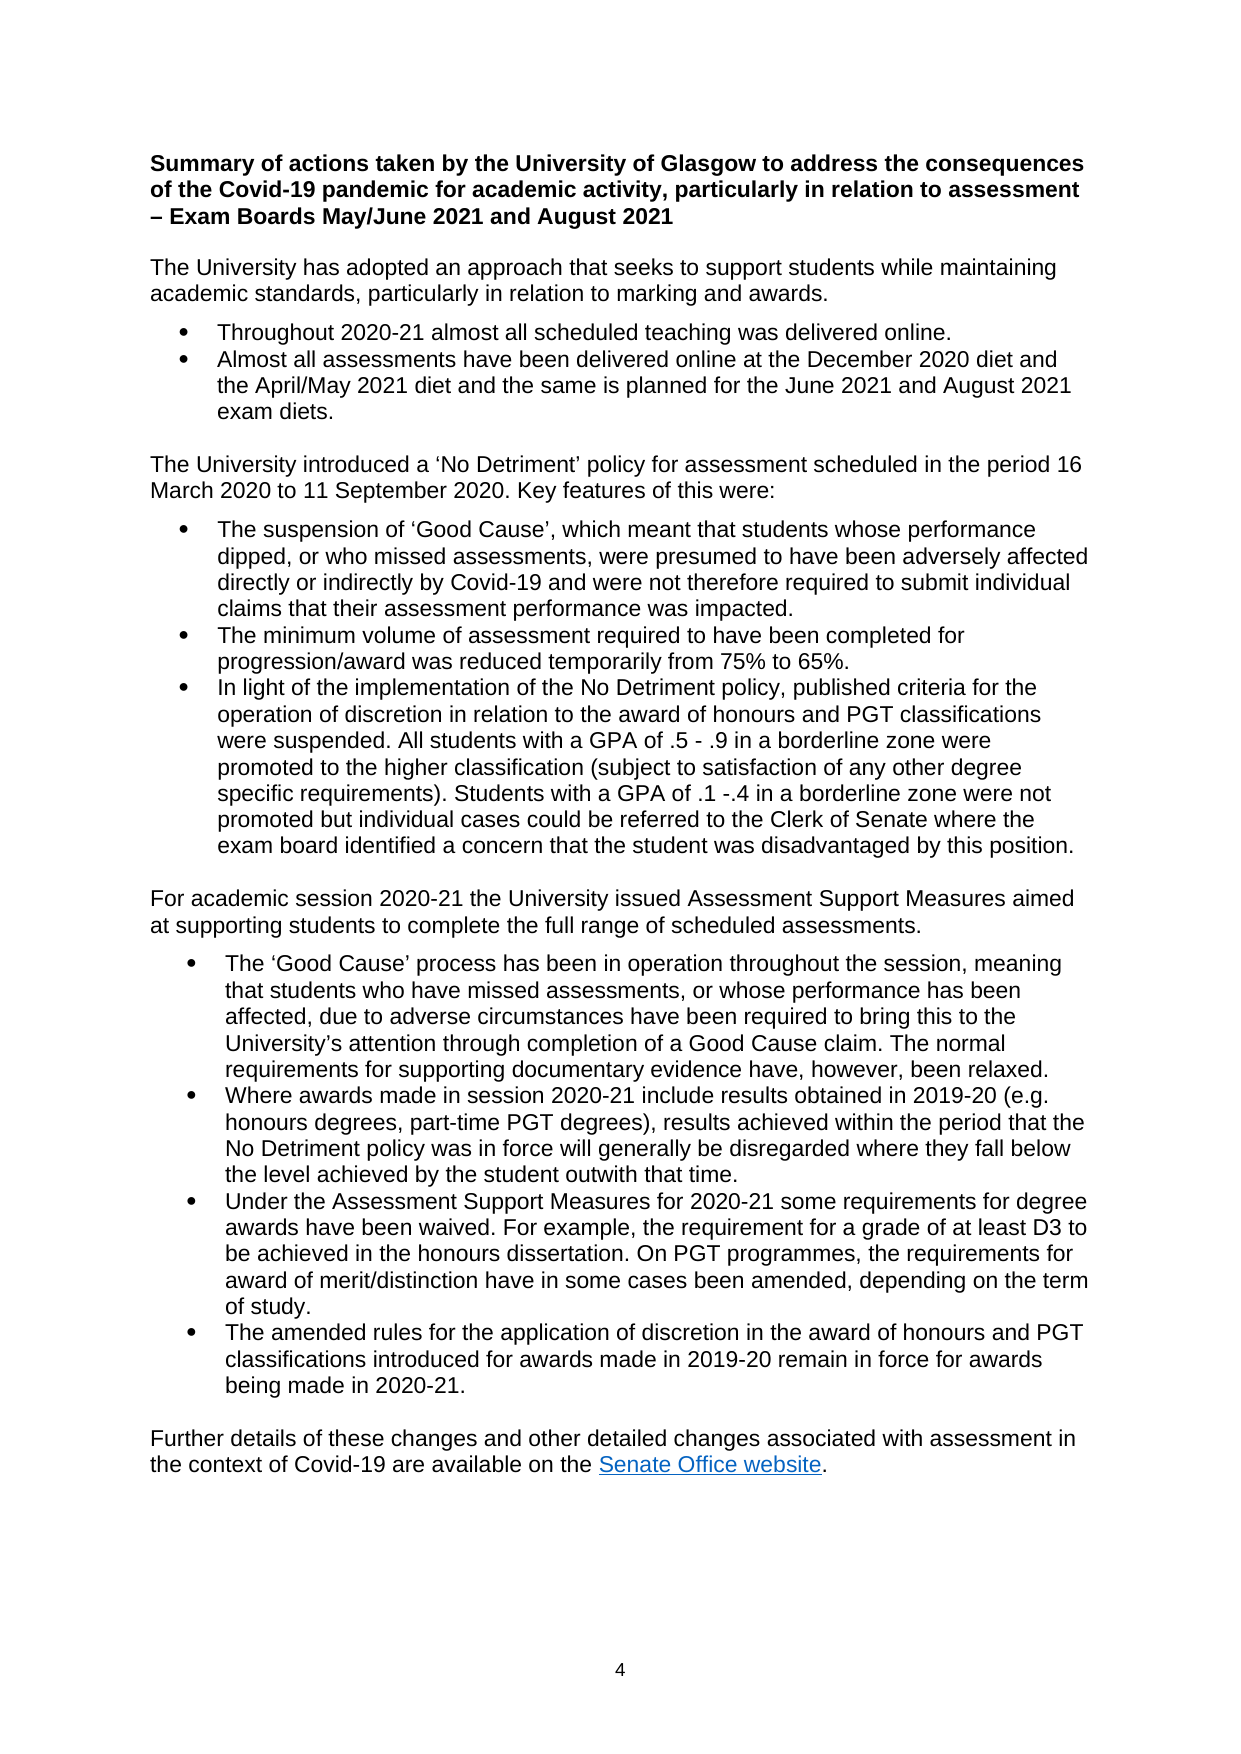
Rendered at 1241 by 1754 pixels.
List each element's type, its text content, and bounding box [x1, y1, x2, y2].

list The amended rules for the application of discretion in the award of honours and PGT classifications introduced for awards made in 2019-20 remain in force for awards being made in 2020-21. [187, 1319, 1090, 1398]
text Summary of actions taken by the University of Glasgow to address the consequences of the Covid-19 pandemic for academic activity, particularly in relation to assessment – Exam Boards May/June 2021 and August 2021 [150, 150, 1090, 229]
list The suspension of ‘Good Cause’, which meant that students whose performance dipped, or who missed assessments, were presumed to have been adversely affected directly or indirectly by Covid-19 and were not therefore required to submit individual claims that their assessment performance was impacted. [179, 516, 1090, 622]
list Where awards made in session 2020-21 include results obtained in 2019-20 (e.g. honours degrees, part-time PGT degrees), results achieved within the period that the No Detriment policy was in force will generally be disregarded where they fall below the level achieved by the student outwith that time. [187, 1082, 1090, 1188]
text The University has adopted an approach that seeks to support students while maintaining academic standards, particularly in relation to marking and awards. [150, 254, 1090, 307]
list The minimum volume of assessment required to have been completed for progression/award was reduced temporarily from 75% to 65%. [179, 622, 1090, 674]
list Almost all assessments have been delivered online at the December 2020 diet and the April/May 2021 diet and the same is planned for the June 2021 and August 2021 exam diets. [179, 346, 1090, 425]
list The ‘Good Cause’ process has been in operation throughout the session, meaning that students who have missed assessments, or whose performance has been affected, due to adverse circumstances have been required to bring this to the University’s attention through completion of a Good Cause claim. The normal requirements for supporting documentary evidence have, however, been relaxed. [187, 950, 1090, 1082]
list Throughout 2020-21 almost all scheduled teaching was delivered online. [179, 319, 1090, 346]
list Under the Assessment Support Measures for 2020-21 some requirements for degree awards have been waived. For example, the requirement for a grade of at least D3 to be achieved in the honours dissertation. On PGT programmes, the requirements for award of merit/distinction have in some cases been amended, depending on the term of study. [187, 1188, 1090, 1319]
list In light of the implementation of the No Detriment policy, published criteria for the operation of discretion in relation to the award of honours and PGT classifications were suspended. All students with a GPA of .5 - .9 in a borderline zone were promoted to the higher classification (subject to satisfaction of any other degree specific requirements). Students with a GPA of .1 -.4 in a borderline zone were not promoted but individual cases could be referred to the Clerk of Senate where the exam board identified a concern that the student was disadvantaged by this position. [179, 674, 1090, 859]
text The University introduced a ‘No Detriment’ policy for assessment scheduled in the period 16 March 2020 to 11 September 2020. Key features of this were: [150, 451, 1090, 504]
text For academic session 2020-21 the University issued Assessment Support Measures aimed at supporting students to complete the full range of scheduled assessments. [150, 885, 1090, 938]
text Further details of these changes and other detailed changes associated with assessment in the context of Covid-19 are available on the Senate Office website. [150, 1425, 1090, 1477]
